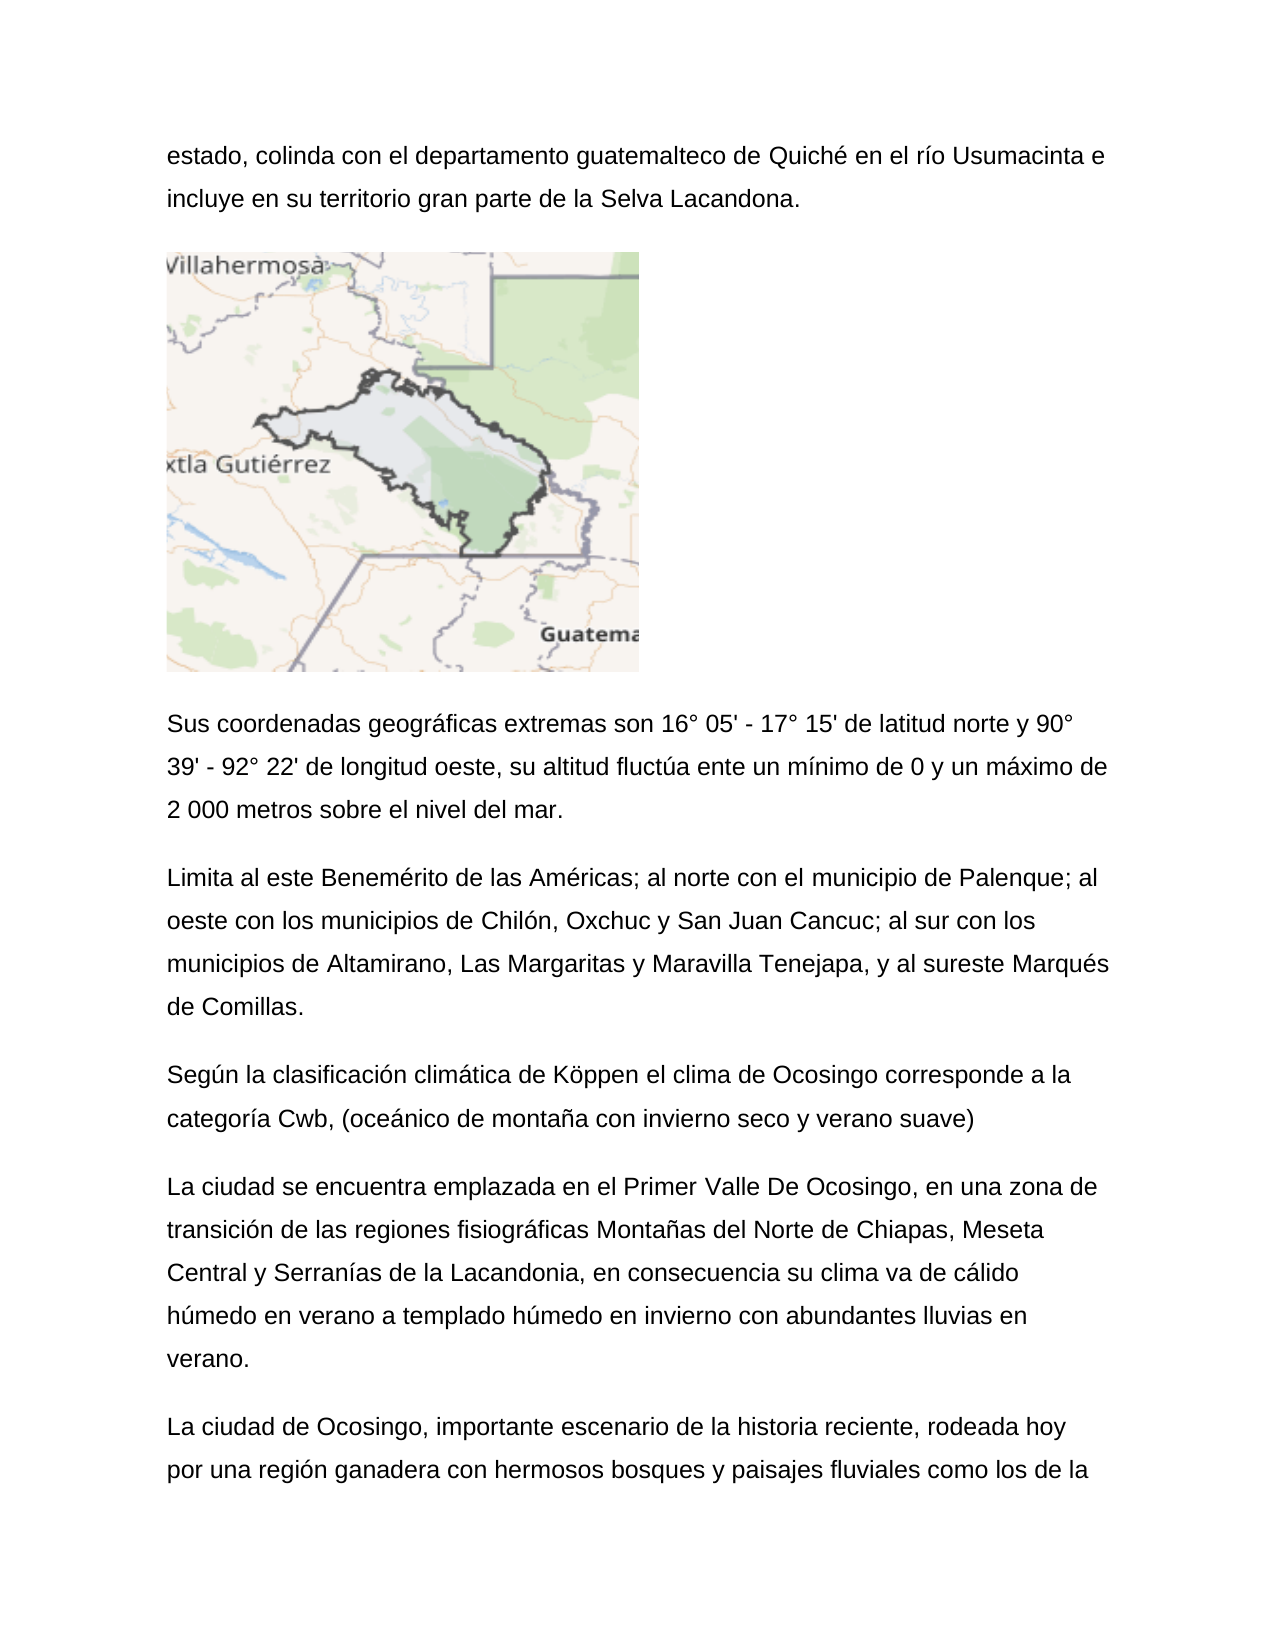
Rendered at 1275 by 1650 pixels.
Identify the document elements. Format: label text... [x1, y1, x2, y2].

text Limita al este Benemérito de las Américas; al norte con el municipio de Palenque; al oeste con los municipios de Chilón, Oxchuc y San Juan Cancuc; al sur con los municipios de Altamirano, Las Margaritas y Maravilla Tenejapa, y al sureste Marqués de Comillas. [167, 863, 1110, 1021]
text La ciudad se encuentra emplazada en el Primer Valle De Ocosingo, en una zona de transición de las regiones fisiográficas Montañas del Norte de Chiapas, Meseta Central y Serranías de la Lacandonia, en consecuencia su clima va de cálido húmedo en verano a templado húmedo en invierno con abundantes lluvias en verano. [167, 1172, 1110, 1373]
text Según la clasificación climática de Köppen el clima de Ocosingo corresponde a la categoría Cwb, (oceánico de montaña con invierno seco y verano suave) [167, 1061, 1110, 1132]
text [167, 141, 1110, 213]
picture [166, 252, 639, 672]
text Sus coordenadas geográficas extremas son 16° 05' - 17° 15' de latitud norte y 90° 39' - 92° 22' de longitud oeste, su altitud fluctúa ente un mínimo de 0 y un máximo de 2 000 metros sobre el nivel del mar. [167, 709, 1110, 824]
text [167, 1412, 1110, 1484]
